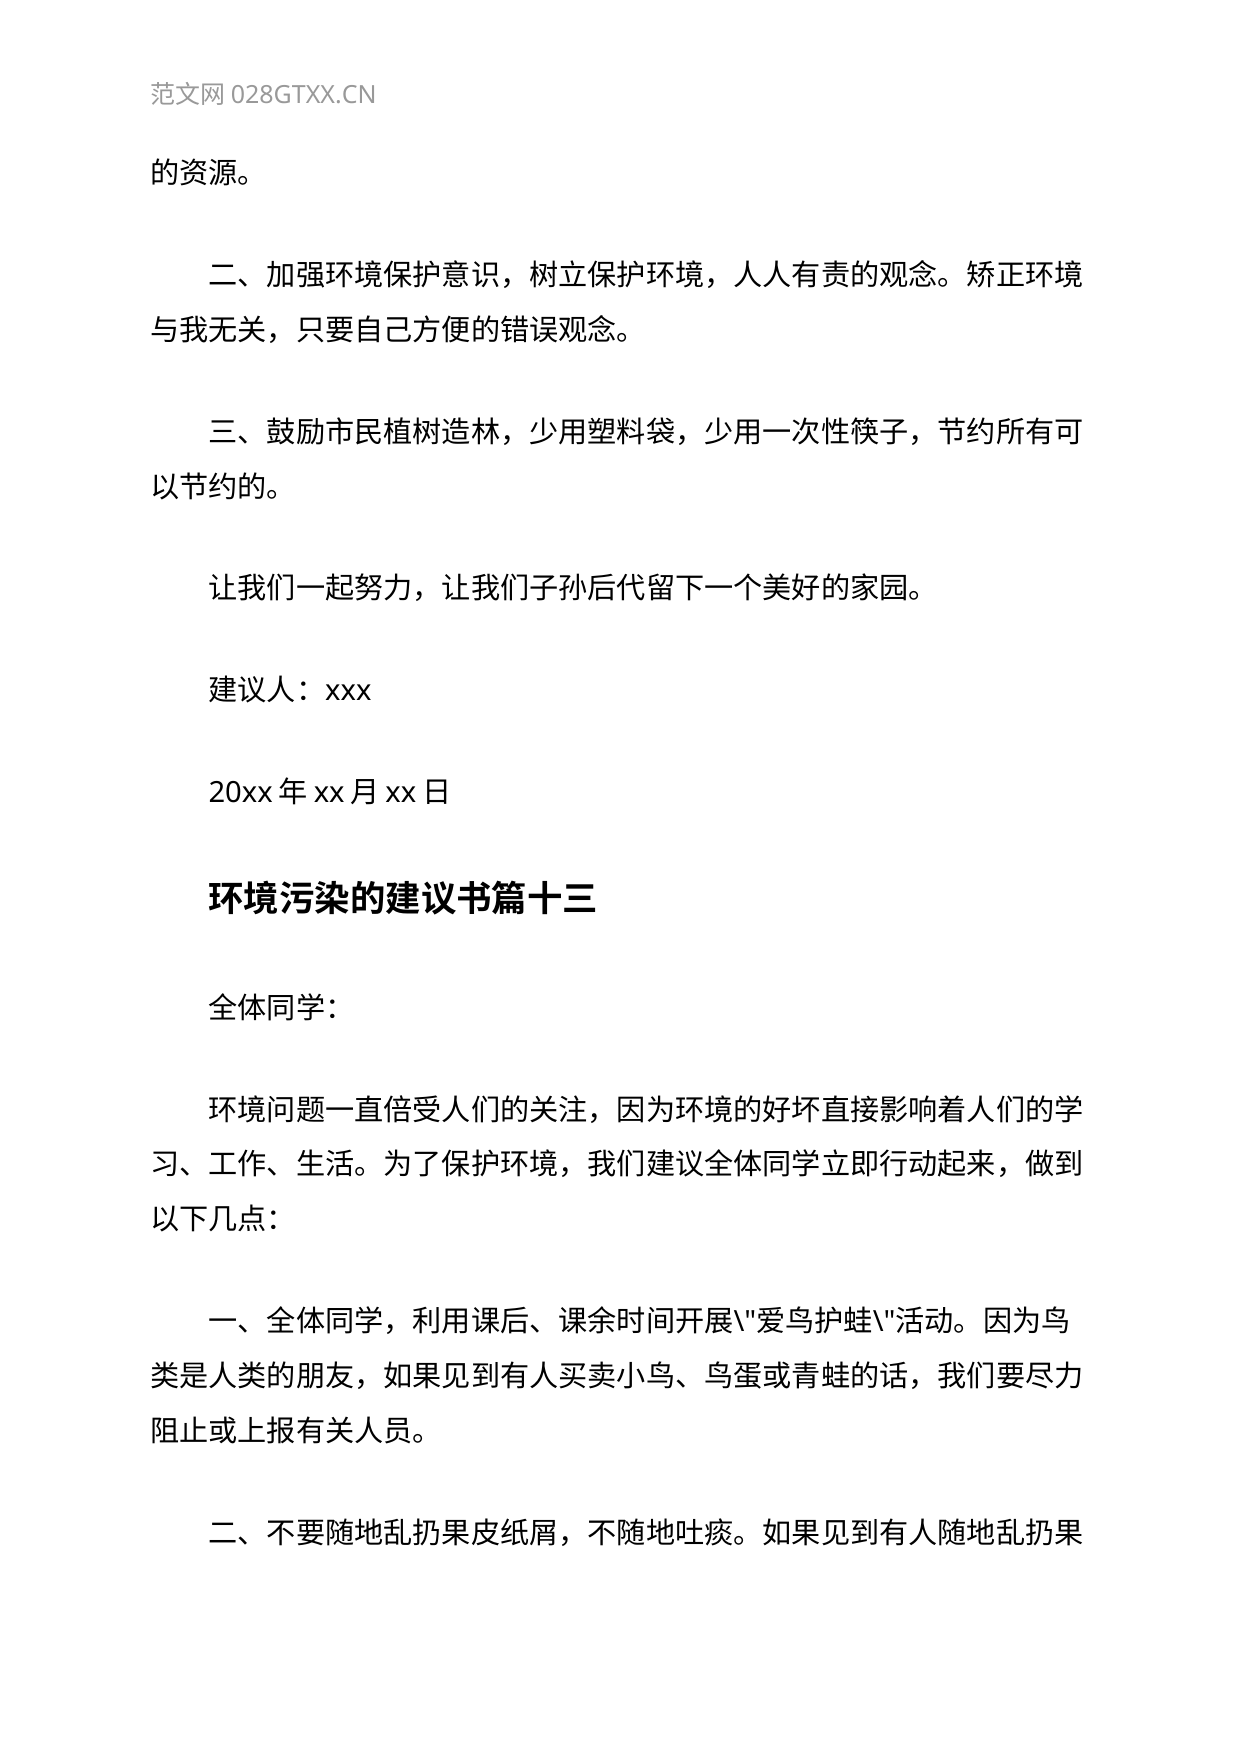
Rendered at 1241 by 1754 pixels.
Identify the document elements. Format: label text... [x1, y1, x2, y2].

text 三、鼓励市民植树造林，少用塑料袋，少用一次性筷子，节约所有可以节约的。 [150, 408, 1090, 506]
text 环境问题一直倍受人们的关注，因为环境的好坏直接影响着人们的学习、工作、生活。为了保护环境，我们建议全体同学立即行动起来，做到以下几点： [150, 1086, 1090, 1238]
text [150, 1509, 1090, 1552]
text 二、加强环境保护意识，树立保护环境，人人有责的观念。矫正环境与我无关，只要自己方便的错误观念。 [150, 252, 1090, 349]
text 让我们一起努力，让我们子孙后代留下一个美好的家园。 [150, 565, 1090, 607]
text 全体同学： [150, 984, 1090, 1027]
text 建议人：xxx [150, 667, 1090, 709]
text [150, 150, 1090, 192]
text 环境污染的建议书篇十三 [150, 871, 1090, 922]
text 一、全体同学，利用课后、课余时间开展\"爱鸟护蛙\"活动。因为鸟类是人类的朋友，如果见到有人买卖小鸟、鸟蛋或青蛙的话，我们要尽力阻止或上报有关人员。 [150, 1298, 1090, 1450]
text 20xx年xx月xx日 [150, 769, 1090, 811]
